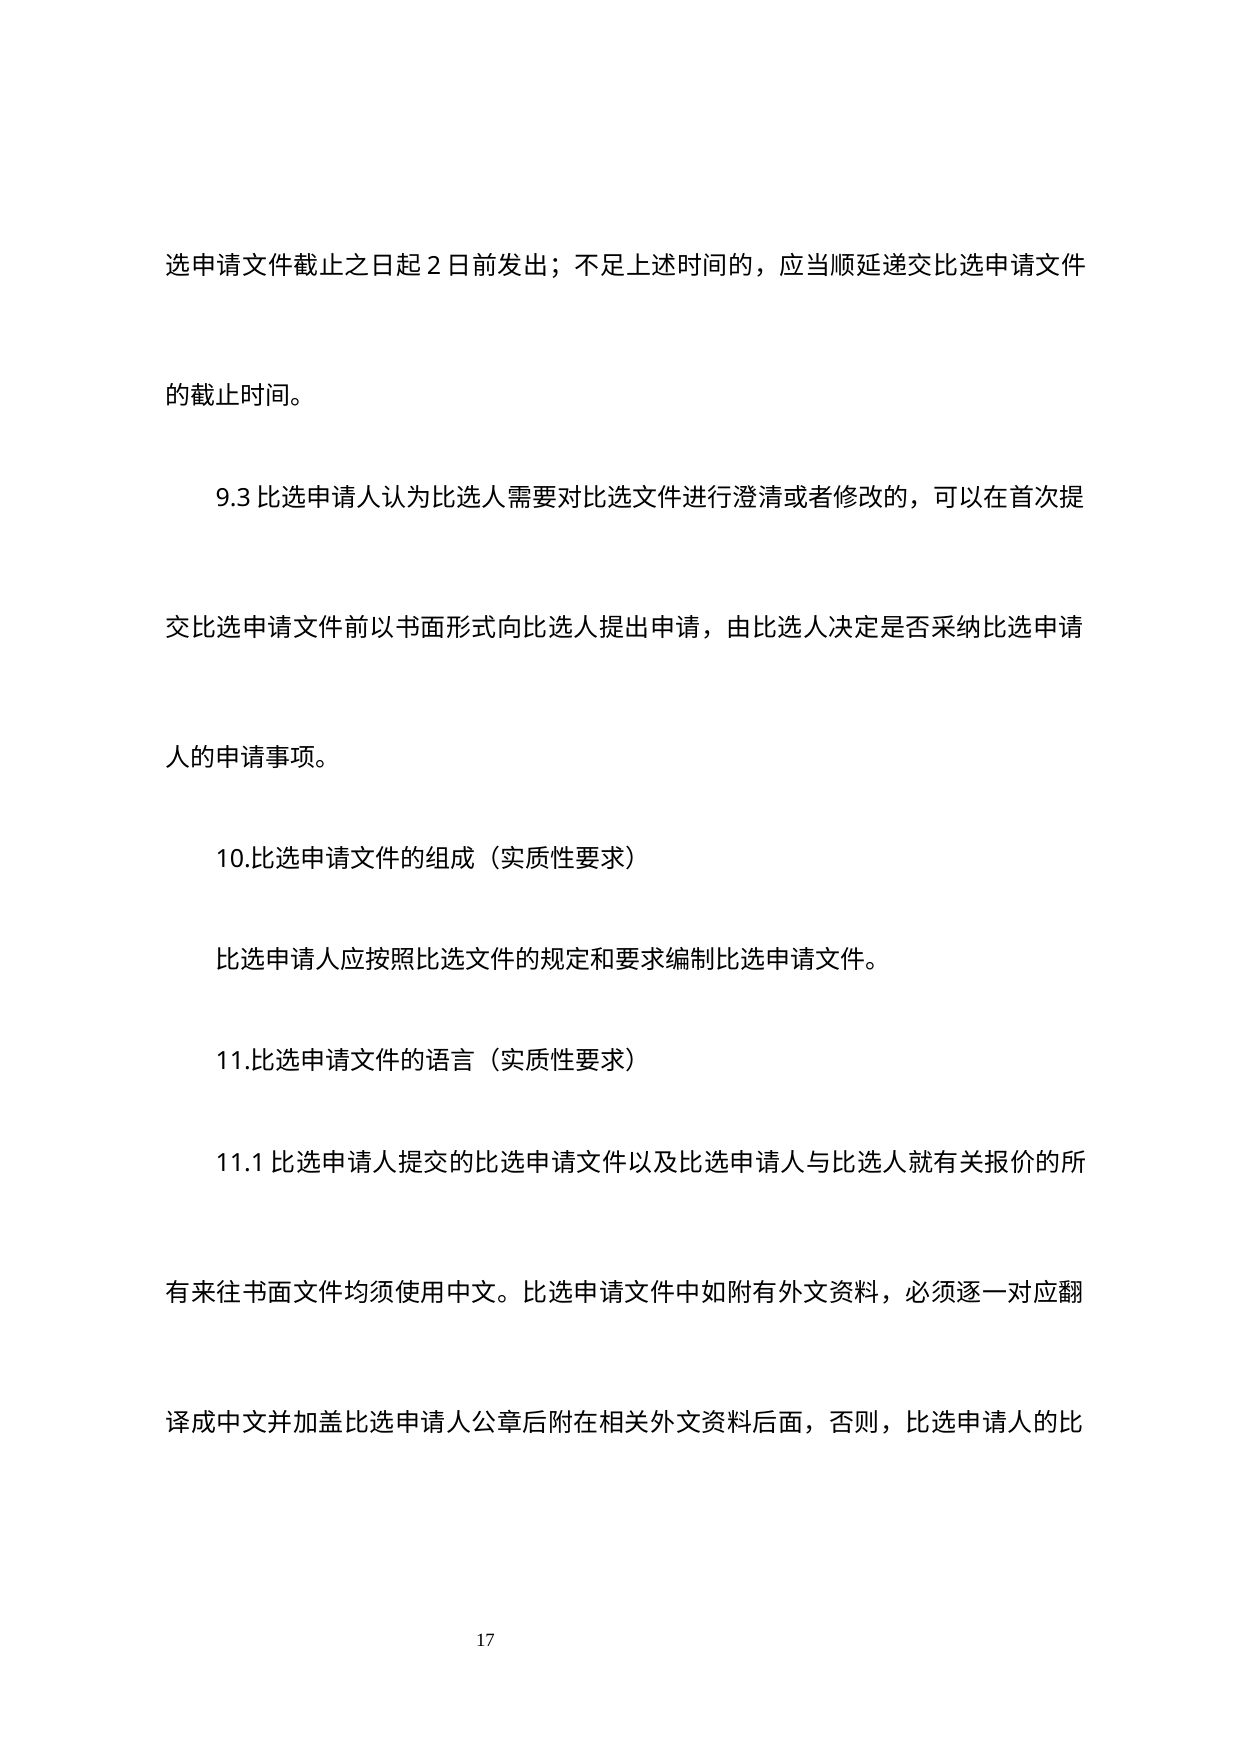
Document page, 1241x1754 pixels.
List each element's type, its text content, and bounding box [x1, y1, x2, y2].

text 比选申请人应按照比选文件的规定和要求编制比选申请文件。 [165, 925, 1087, 990]
text 9.3比选申请人认为比选人需要对比选文件进行澄清或者修改的，可以在首次提交比选申请文件前以书面形式向比选人提出申请，由比选人决定是否采纳比选申请人的申请事项。 [165, 463, 1087, 788]
text 11.比选申请文件的语言（实质性要求） [165, 1026, 1087, 1091]
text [165, 1128, 1087, 1453]
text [165, 231, 1087, 426]
text 10.比选申请文件的组成（实质性要求） [165, 824, 1087, 889]
